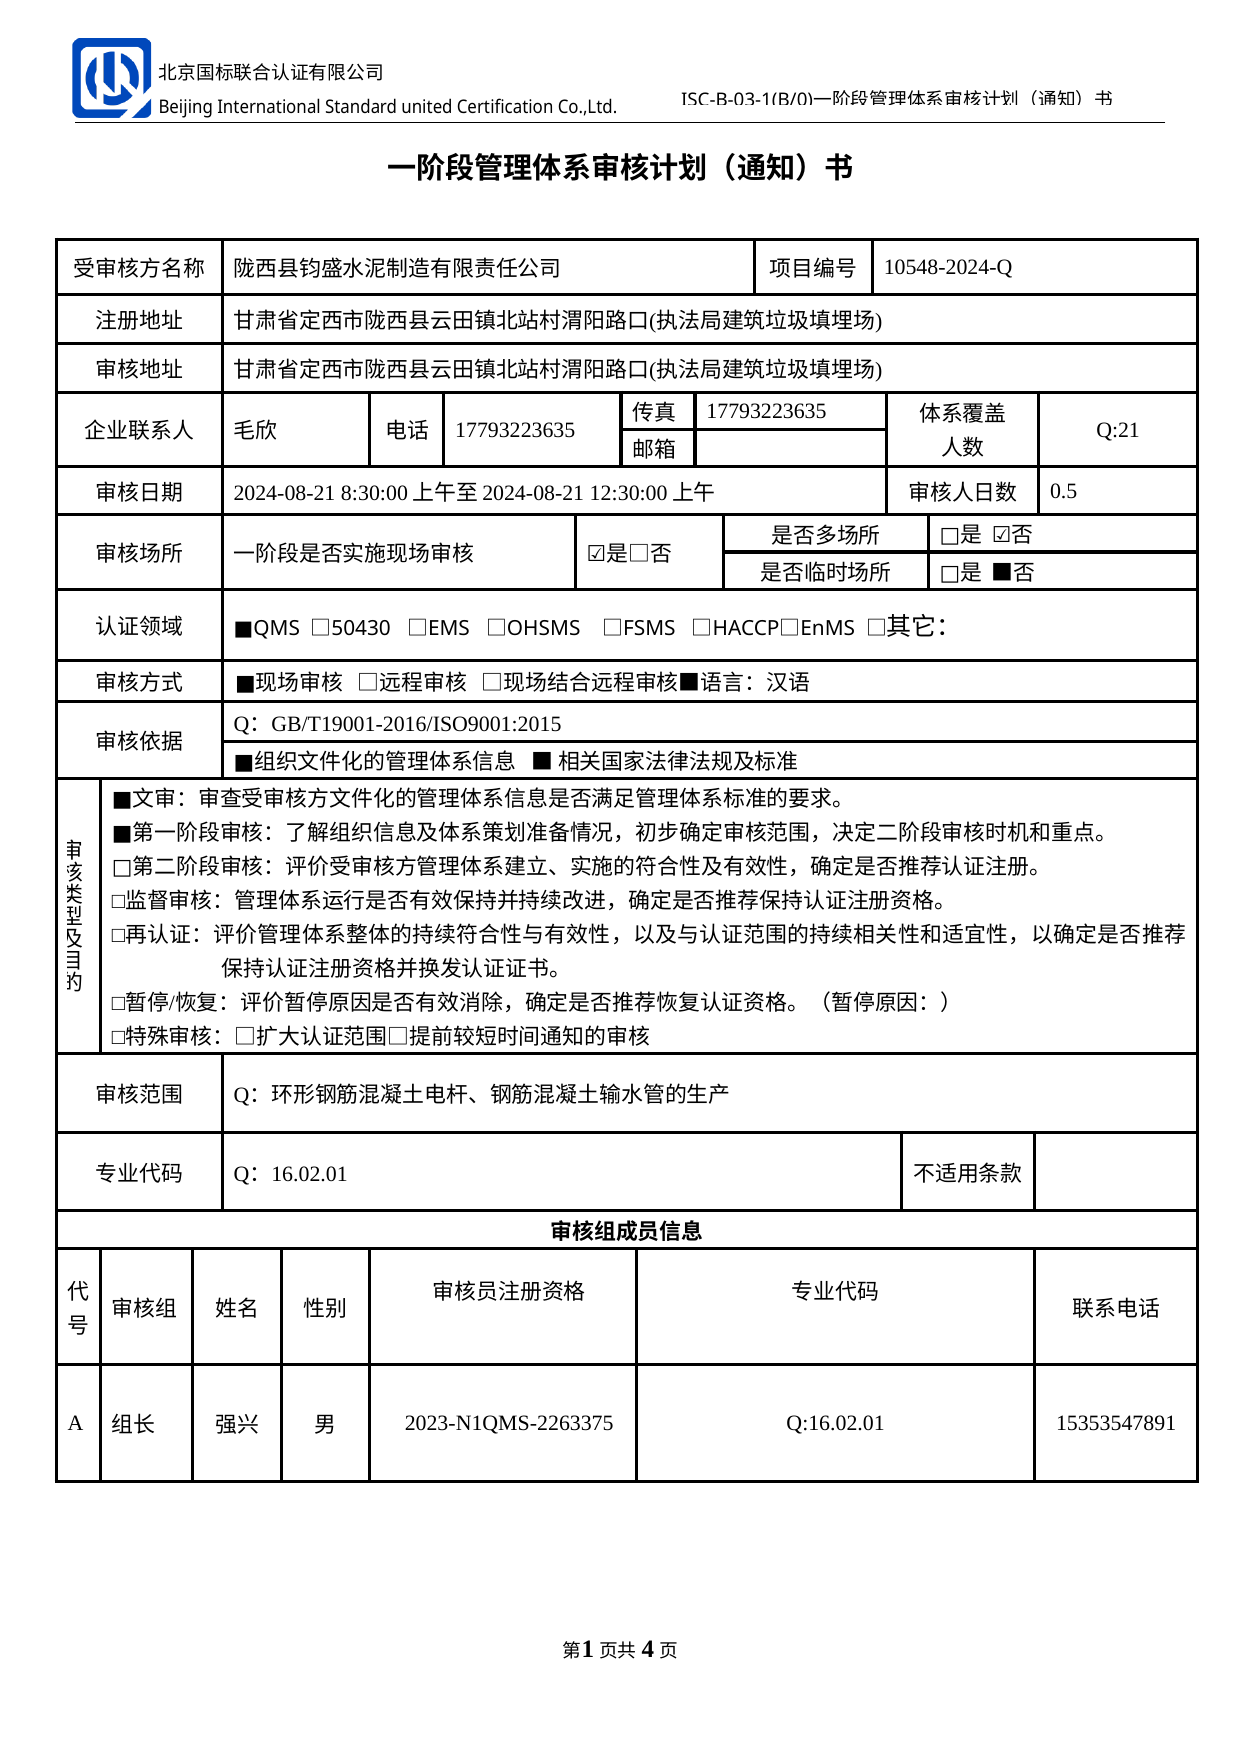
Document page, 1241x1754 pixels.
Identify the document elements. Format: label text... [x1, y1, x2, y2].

table_cell ■现场审核 □远程审核 □现场结合远程审核■语言：汉语 [224, 662, 1196, 700]
table_cell □是 ☑否 [930, 516, 1196, 550]
table_cell ☑是□否 [577, 516, 722, 587]
table_cell 甘肃省定西市陇西县云田镇北站村渭阳路口(执法局建筑垃圾填埋场) [224, 296, 1196, 342]
table_cell 毛欣 [224, 394, 368, 465]
table_cell 审核员注册资格 [371, 1250, 635, 1363]
table_cell 审核人日数 [888, 468, 1037, 513]
table_cell 审核范围 [58, 1055, 221, 1131]
table_cell 审核场所 [58, 516, 221, 587]
table_cell 联系电话 [1036, 1250, 1196, 1363]
table_cell Q：16.02.01 [224, 1134, 900, 1209]
table_cell 15353547891 [1036, 1366, 1196, 1479]
table_cell 一阶段是否实施现场审核 [224, 516, 574, 587]
table_cell 注册地址 [58, 296, 221, 342]
table_cell □是 ■否 [930, 554, 1196, 587]
table_header 受审核方名称 [58, 241, 221, 293]
table_cell 2024-08-21 8:30:00上午至2024-08-21 12:30:00上午 [224, 468, 885, 513]
table_cell ■组织文件化的管理体系信息 ■ 相关国家法律法规及标准 [224, 743, 1196, 777]
table_cell Q：环形钢筋混凝土电杆、钢筋混凝土输水管的生产 [224, 1055, 1196, 1131]
table_cell 认证领域 [58, 591, 221, 658]
table_cell 企业联系人 [58, 394, 221, 465]
table_cell 是否多场所 [725, 516, 927, 550]
table_cell 审核组成员信息 [58, 1212, 1196, 1247]
table_cell 甘肃省定西市陇西县云田镇北站村渭阳路口(执法局建筑垃圾填埋场) [224, 345, 1196, 391]
table_cell [1036, 1134, 1196, 1209]
table_cell 审核方式 [58, 662, 221, 700]
table_cell Q:21 [1040, 394, 1196, 465]
table_cell Q：GB/T19001-2016/ISO9001:2015 [224, 703, 1196, 740]
table_cell ■QMS □50430 □EMS □OHSMS □FSMS □HACCP□EnMS □其它： [224, 591, 1196, 658]
table_cell 组长 [102, 1366, 191, 1479]
table_cell 是否临时场所 [725, 554, 927, 587]
text 一阶段管理体系审核计划（通知）书 [75, 131, 1165, 199]
table_header 10548-2024-Q [874, 241, 1196, 293]
table_cell 不适用条款 [903, 1134, 1033, 1209]
table_cell 17793223635 [697, 394, 885, 428]
table_cell 17793223635 [445, 394, 619, 465]
picture [72, 38, 152, 118]
table_cell 代号 [58, 1250, 99, 1363]
table_cell 强兴 [194, 1366, 280, 1479]
table_cell [697, 431, 885, 465]
table_cell A [58, 1366, 99, 1479]
table_cell 审核依据 [58, 703, 221, 777]
table_header 陇西县钧盛水泥制造有限责任公司 [224, 241, 753, 293]
table_cell 审核日期 [58, 468, 221, 513]
table_cell 传真 [623, 394, 693, 428]
table_cell 2023-N1QMS-2263375 [371, 1366, 635, 1479]
table_cell 男 [283, 1366, 368, 1479]
table_cell 0.5 [1040, 468, 1196, 513]
table_cell 专业代码 [638, 1250, 1033, 1363]
table_cell 体系覆盖 人数 [888, 394, 1037, 465]
table_cell 审核组 [102, 1250, 191, 1363]
table_cell ■文审：审查受审核方文件化的管理体系信息是否满足管理体系标准的要求。 ■第一阶段审核：了解组织信息及体系策划准备情况，初步确定审核范围，决定二阶段审核时机和重点。 □第二阶段审核：评价受审核方管理体系建立、实施的符合性及有效性，确定是否推荐认证注册。 □监督审核：管理体系运行是否有效保持并持续改进，确定是否推荐保持认证注册资格。 □再认证：评价管理体系整体的持续符合性与有效性，以及与认证范围的持续相关性和适宜性，以确定是否推荐保持认证注册资格并换发认证证书。 □暂停/恢复：评价暂停原因是否有效消除，确定是否推荐恢复认证资格。（暂停原因：） □特殊审核：□扩大认证范围□提前较短时间通知的审核 [102, 780, 1196, 1052]
table_cell 性别 [283, 1250, 368, 1363]
table_cell 审核地址 [58, 345, 221, 391]
table_cell 姓名 [194, 1250, 280, 1363]
table_cell Q:16.02.01 [638, 1366, 1033, 1479]
table_cell 审核类型及目的 [58, 780, 99, 1052]
table_header 项目编号 [756, 241, 871, 293]
table_cell 电话 [371, 394, 442, 465]
table_cell 邮箱 [623, 431, 693, 465]
table_cell 专业代码 [58, 1134, 221, 1209]
